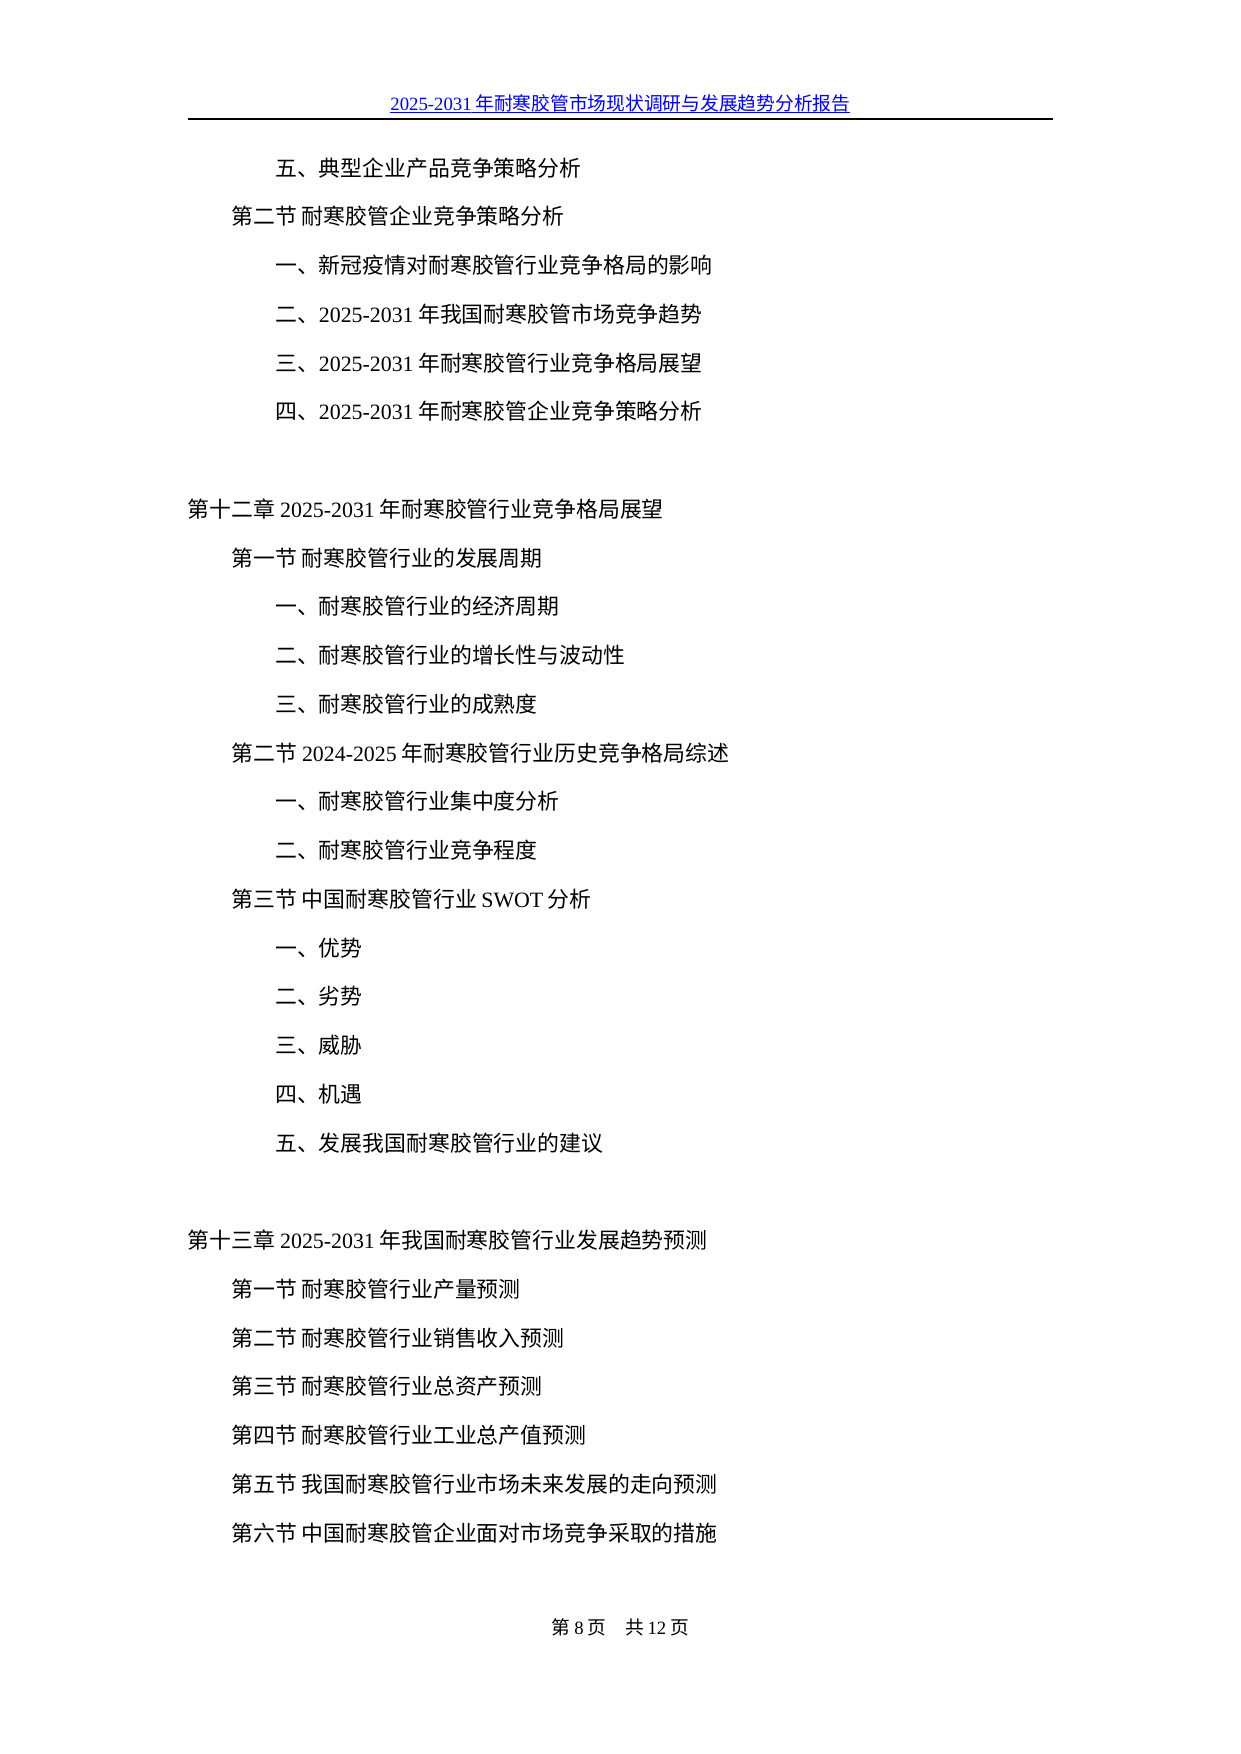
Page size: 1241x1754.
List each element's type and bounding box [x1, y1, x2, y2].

text [187, 150, 1053, 1548]
